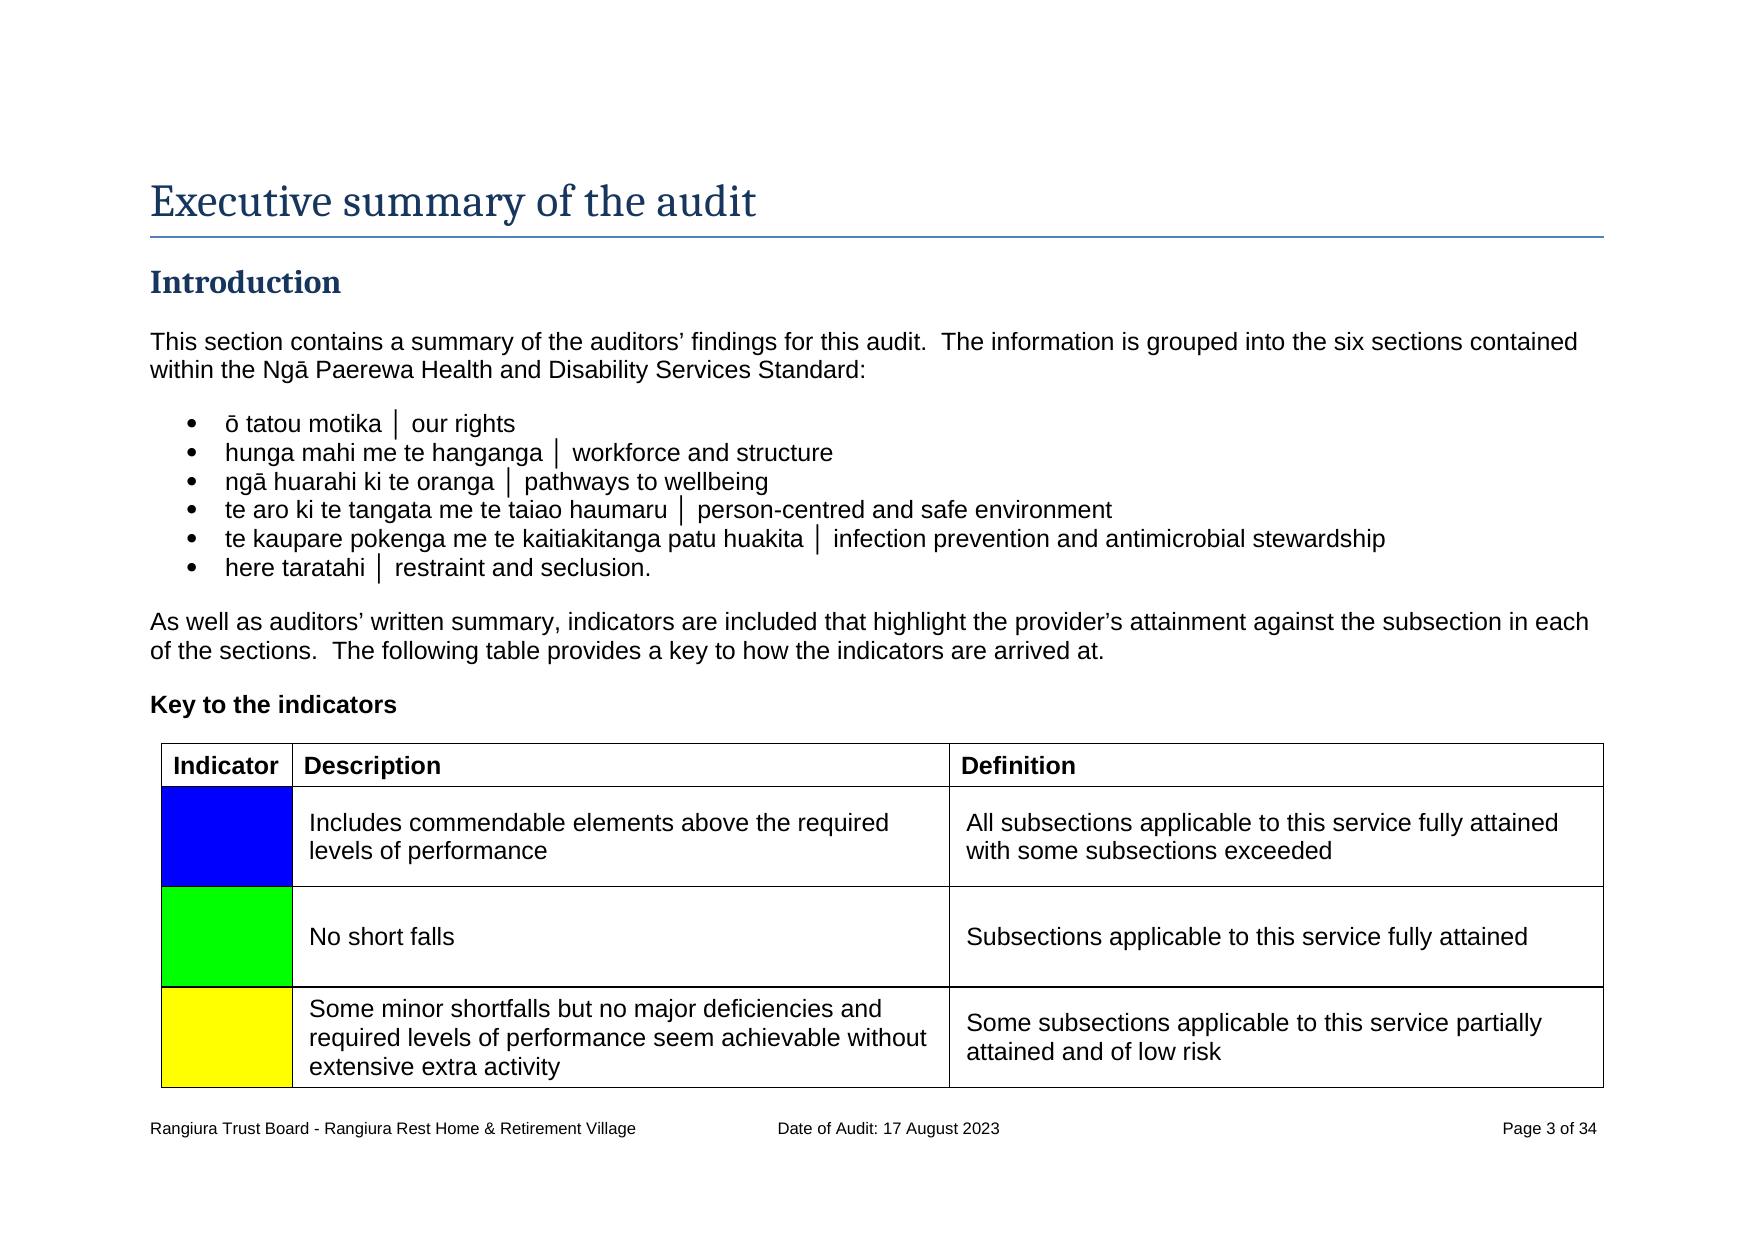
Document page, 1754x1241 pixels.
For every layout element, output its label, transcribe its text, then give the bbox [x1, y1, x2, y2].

list ō tatou motika │ our rights [397, 409, 1604, 438]
subtitle Introduction [150, 263, 1604, 301]
table_cell [162, 887, 292, 986]
table_cell All subsections applicable to this service fully attained with some subsections exceeded [950, 787, 1603, 886]
list ngā huarahi ki te oranga │ pathways to wellbeing [509, 467, 1604, 496]
table_cell Includes commendable elements above the required levels of performance [293, 787, 949, 886]
table_cell Some minor shortfalls but no major deficiencies and required levels of performance seem achievable without extensive extra activity [293, 988, 949, 1087]
table_header Description [293, 744, 949, 786]
table_header Indicator [162, 744, 292, 786]
table_header Definition [950, 744, 1603, 786]
list here taratahi │ restraint and seclusion. [187, 553, 378, 582]
list hunga mahi me te hanganga │ workforce and structure [187, 438, 555, 467]
list ngā huarahi ki te oranga │ pathways to wellbeing [187, 467, 507, 496]
subtitle Executive summary of the audit [150, 175, 1604, 236]
list ō tatou motika │ our rights [187, 409, 395, 438]
table_cell [162, 787, 292, 886]
table_cell Some subsections applicable to this service partially attained and of low risk [950, 988, 1603, 1087]
list hunga mahi me te hanganga │ workforce and structure [557, 438, 1604, 467]
list te kaupare pokenga me te kaitiakitanga patu huakita │ infection prevention and antimicrobial stewardship [187, 524, 816, 553]
list te kaupare pokenga me te kaitiakitanga patu huakita │ infection prevention and antimicrobial stewardship [818, 524, 1604, 553]
list here taratahi │ restraint and seclusion. [380, 553, 1604, 582]
table_cell Subsections applicable to this service fully attained [950, 887, 1603, 986]
table_cell No short falls [293, 887, 949, 986]
text As well as auditors’ written summary, indicators are included that highlight the provider’s attainment against the subsection in each of the sections. The following table provides a key to how the indicators are arrived at. [150, 607, 1604, 664]
list te aro ki te tangata me te taiao haumaru │ person-centred and safe environment [187, 496, 680, 524]
list te aro ki te tangata me te taiao haumaru │ person-centred and safe environment [682, 496, 1604, 524]
text Key to the indicators [150, 689, 1604, 718]
table_cell [162, 988, 292, 1087]
text This section contains a summary of the auditors’ findings for this audit. The information is grouped into the six sections contained within the Ngā Paerewa Health and Disability Services Standard: [150, 326, 1604, 384]
